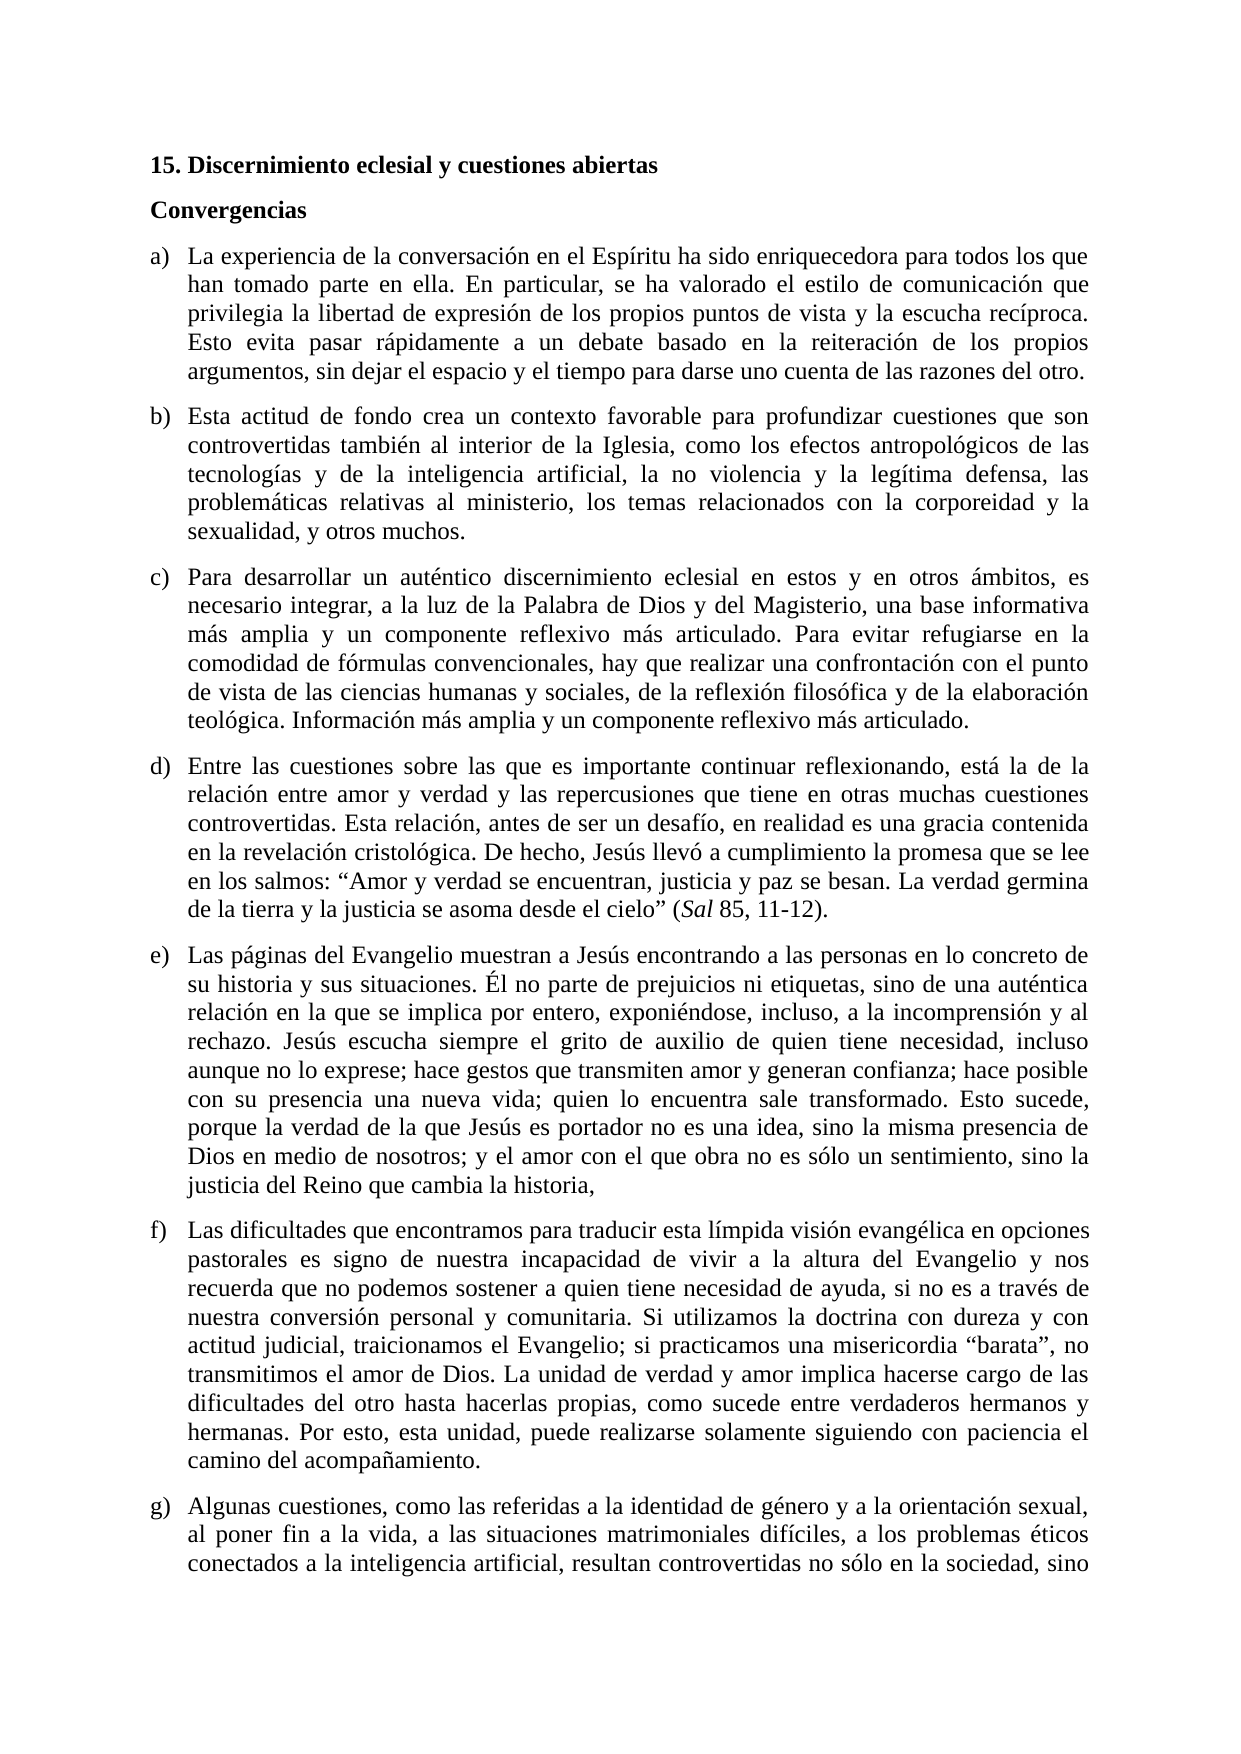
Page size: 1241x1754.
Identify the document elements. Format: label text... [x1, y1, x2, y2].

subtitle 15. Discernimiento eclesial y cuestiones abiertas [150, 150, 1090, 179]
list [150, 1491, 1090, 1577]
list Entre las cuestiones sobre las que es importante continuar reflexionando, está la de la relación entre amor y verdad y las repercusiones que tiene en otras muchas cuestiones controvertidas. Esta relación, antes de ser un desafío, en realidad es una gracia contenida en la revelación cristológica. De hecho, Jesús llevó a cumplimiento la promesa que se lee en los salmos: “Amor y verdad se encuentran, justicia y paz se besan. La verdad germina de la tierra y la justicia se asoma desde el cielo” (Sal 85, 11-12). [150, 751, 1090, 923]
list Las páginas del Evangelio muestran a Jesús encontrando a las personas en lo concreto de su historia y sus situaciones. Él no parte de prejuicios ni etiquetas, sino de una auténtica relación en la que se implica por entero, exponiéndose, incluso, a la incomprensión y al rechazo. Jesús escucha siempre el grito de auxilio de quien tiene necesidad, incluso aunque no lo exprese; hace gestos que transmiten amor y generan confianza; hace posible con su presencia una nueva vida; quien lo encuentra sale transformado. Esto sucede, porque la verdad de la que Jesús es portador no es una idea, sino la misma presencia de Dios en medio de nosotros; y el amor con el que obra no es sólo un sentimiento, sino la justicia del Reino que cambia la historia, [150, 940, 1090, 1199]
list Para desarrollar un auténtico discernimiento eclesial en estos y en otros ámbitos, es necesario integrar, a la luz de la Palabra de Dios y del Magisterio, una base informativa más amplia y un componente reflexivo más articulado. Para evitar refugiarse en la comodidad de fórmulas convencionales, hay que realizar una confrontación con el punto de vista de las ciencias humanas y sociales, de la reflexión filosófica y de la elaboración teológica. Información más amplia y un componente reflexivo más articulado. [150, 562, 1090, 734]
list La experiencia de la conversación en el Espíritu ha sido enriquecedora para todos los que han tomado parte en ella. En particular, se ha valorado el estilo de comunicación que privilegia la libertad de expresión de los propios puntos de vista y la escucha recíproca. Esto evita pasar rápidamente a un debate basado en la reiteración de los propios argumentos, sin dejar el espacio y el tiempo para darse uno cuenta de las razones del otro. [150, 241, 1090, 384]
list Esta actitud de fondo crea un contexto favorable para profundizar cuestiones que son controvertidas también al interior de la Iglesia, como los efectos antropológicos de las tecnologías y de la inteligencia artificial, la no violencia y la legítima defensa, las problemáticas relativas al ministerio, los temas relacionados con la corporeidad y la sexualidad, y otros muchos. [150, 401, 1090, 545]
list Las dificultades que encontramos para traducir esta límpida visión evangélica en opciones pastorales es signo de nuestra incapacidad de vivir a la altura del Evangelio y nos recuerda que no podemos sostener a quien tiene necesidad de ayuda, si no es a través de nuestra conversión personal y comunitaria. Si utilizamos la doctrina con dureza y con actitud judicial, traicionamos el Evangelio; si practicamos una misericordia “barata”, no transmitimos el amor de Dios. La unidad de verdad y amor implica hacerse cargo de las dificultades del otro hasta hacerlas propias, como sucede entre verdaderos hermanos y hermanas. Por esto, esta unidad, puede realizarse solamente siguiendo con paciencia el camino del acompañamiento. [150, 1215, 1090, 1474]
text Convergencias [150, 195, 1090, 224]
